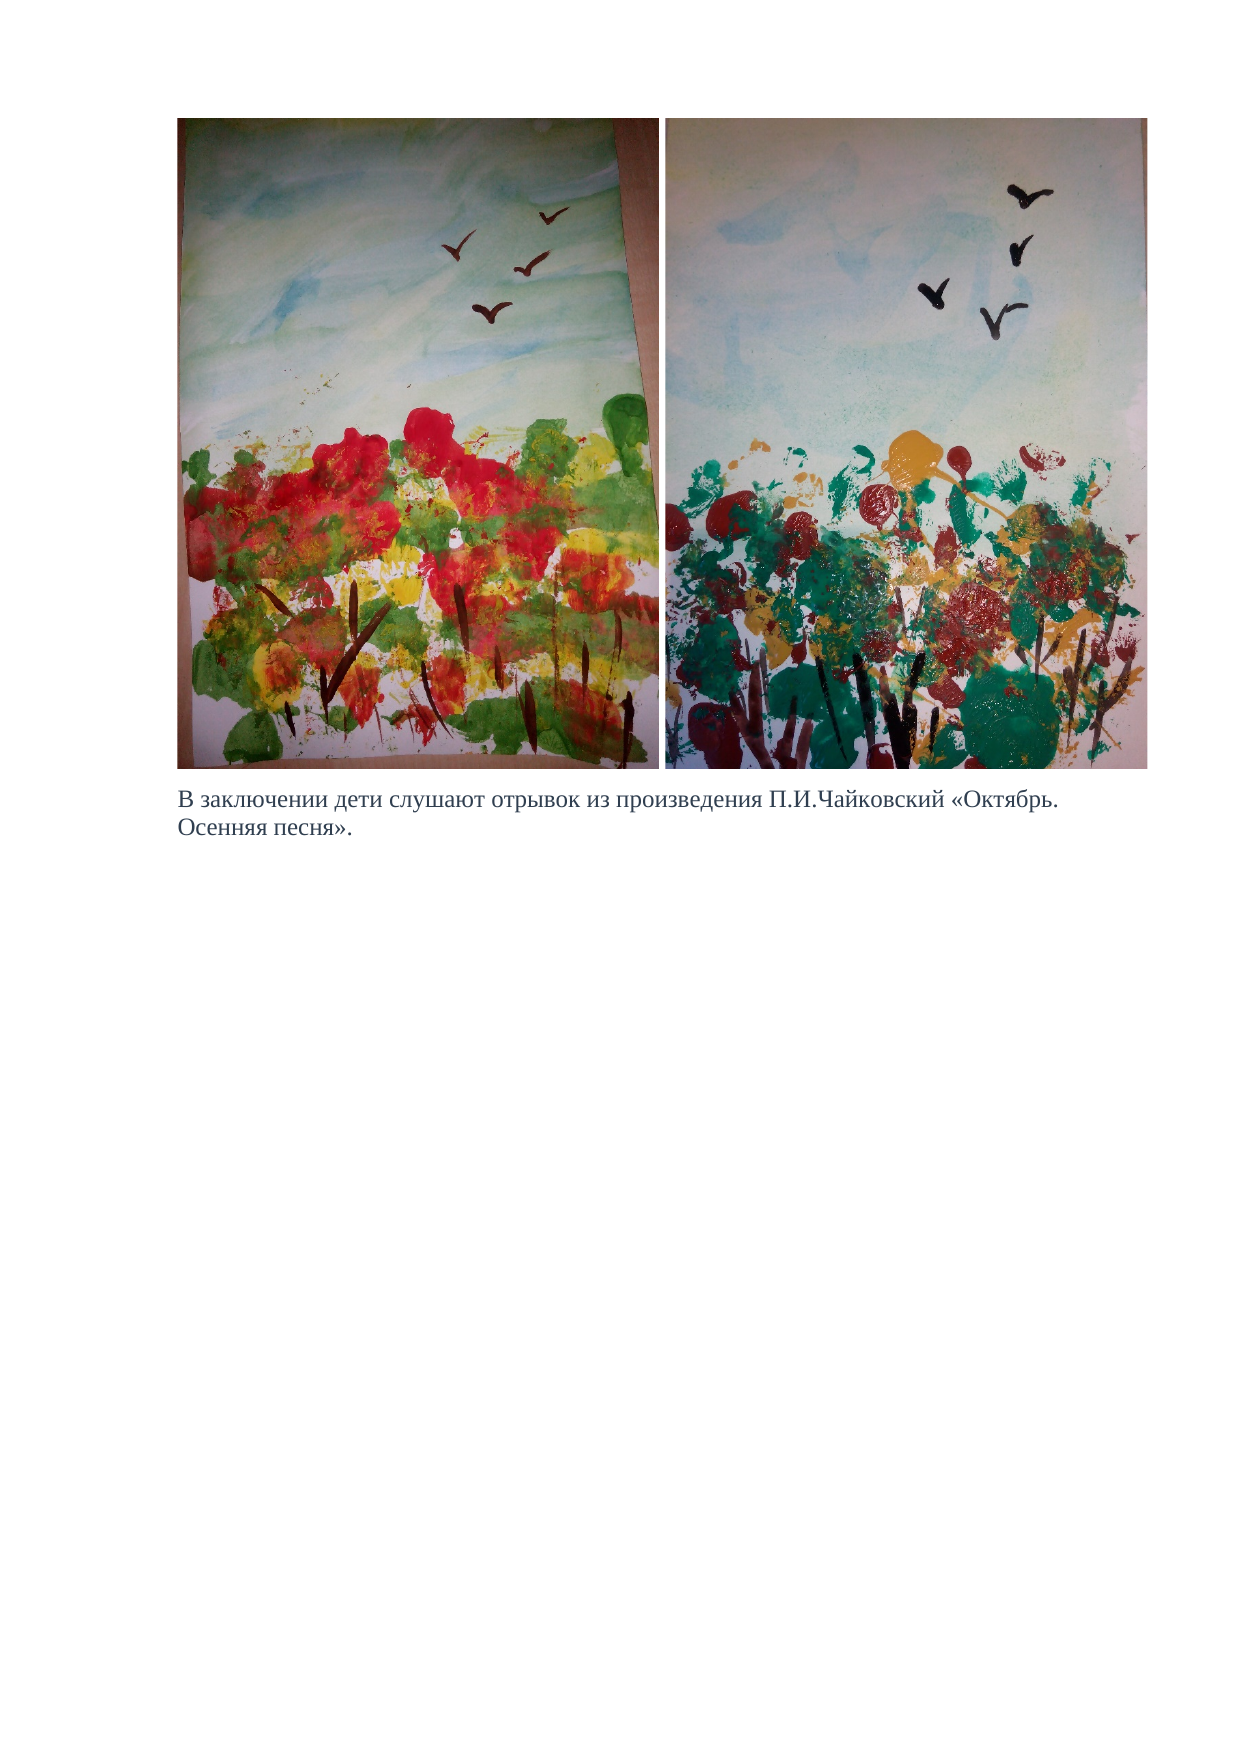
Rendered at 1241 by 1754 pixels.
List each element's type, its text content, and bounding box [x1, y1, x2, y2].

text В заключении дети слушают отрывок из произведения П.И.Чайковский «Октябрь. Осенняя песня». [177, 784, 1152, 841]
picture [665, 118, 1148, 769]
picture [177, 118, 659, 769]
